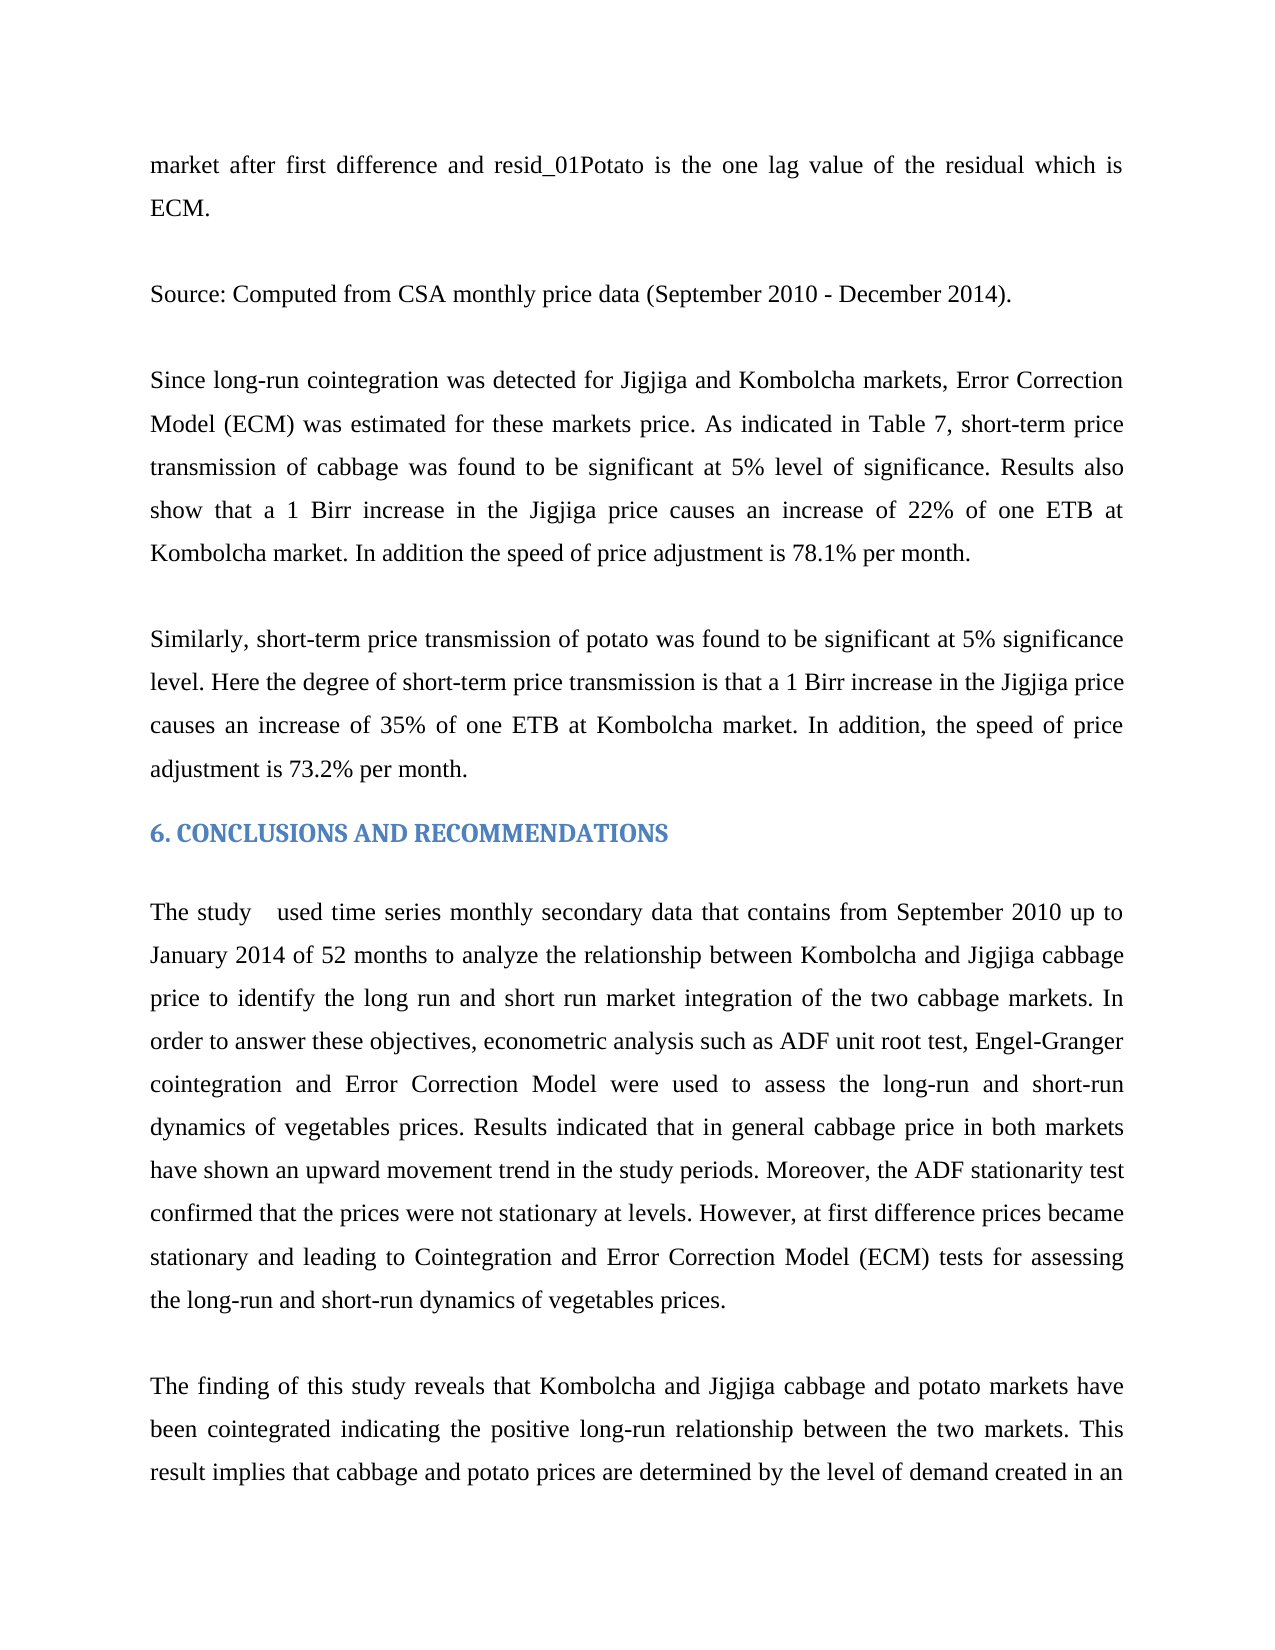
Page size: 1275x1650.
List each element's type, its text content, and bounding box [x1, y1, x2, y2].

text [150, 150, 1125, 222]
text Since long-run cointegration was detected for Jigjiga and Kombolcha markets, Error Correction Model (ECM) was estimated for these markets price. As indicated in Table 7, short-term price transmission of cabbage was found to be significant at 5% level of significance. Results also show that a 1 Birr increase in the Jigjiga price causes an increase of 22% of one ETB at Kombolcha market. In addition the speed of price adjustment is 78.1% per month. [150, 366, 1125, 567]
subtitle 6. CONCLUSIONS AND RECOMMENDATIONS [150, 818, 1125, 849]
text The study used time series monthly secondary data that contains from September 2010 up to January 2014 of 52 months to analyze the relationship between Kombolcha and Jigjiga cabbage price to identify the long run and short run market integration of the two cabbage markets. In order to answer these objectives, econometric analysis such as ADF unit root test, Engel-Granger cointegration and Error Correction Model were used to assess the long-run and short-run dynamics of vegetables prices. Results indicated that in general cabbage price in both markets have shown an upward movement trend in the study periods. Moreover, the ADF stationarity test confirmed that the prices were not stationary at levels. However, at first difference prices became stationary and leading to Cointegration and Error Correction Model (ECM) tests for assessing the long-run and short-run dynamics of vegetables prices. [150, 897, 1125, 1313]
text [150, 1371, 1125, 1486]
text Source: Computed from CSA monthly price data (September 2010 - December 2014). [150, 279, 1125, 308]
list Similarly, short-term price transmission of potato was found to be significant at 5% significance level. Here the degree of short-term price transmission is that a 1 Birr increase in the Jigjiga price causes an increase of 35% of one ETB at Kombolcha market. In addition, the speed of price adjustment is 73.2% per month. [150, 624, 1125, 782]
